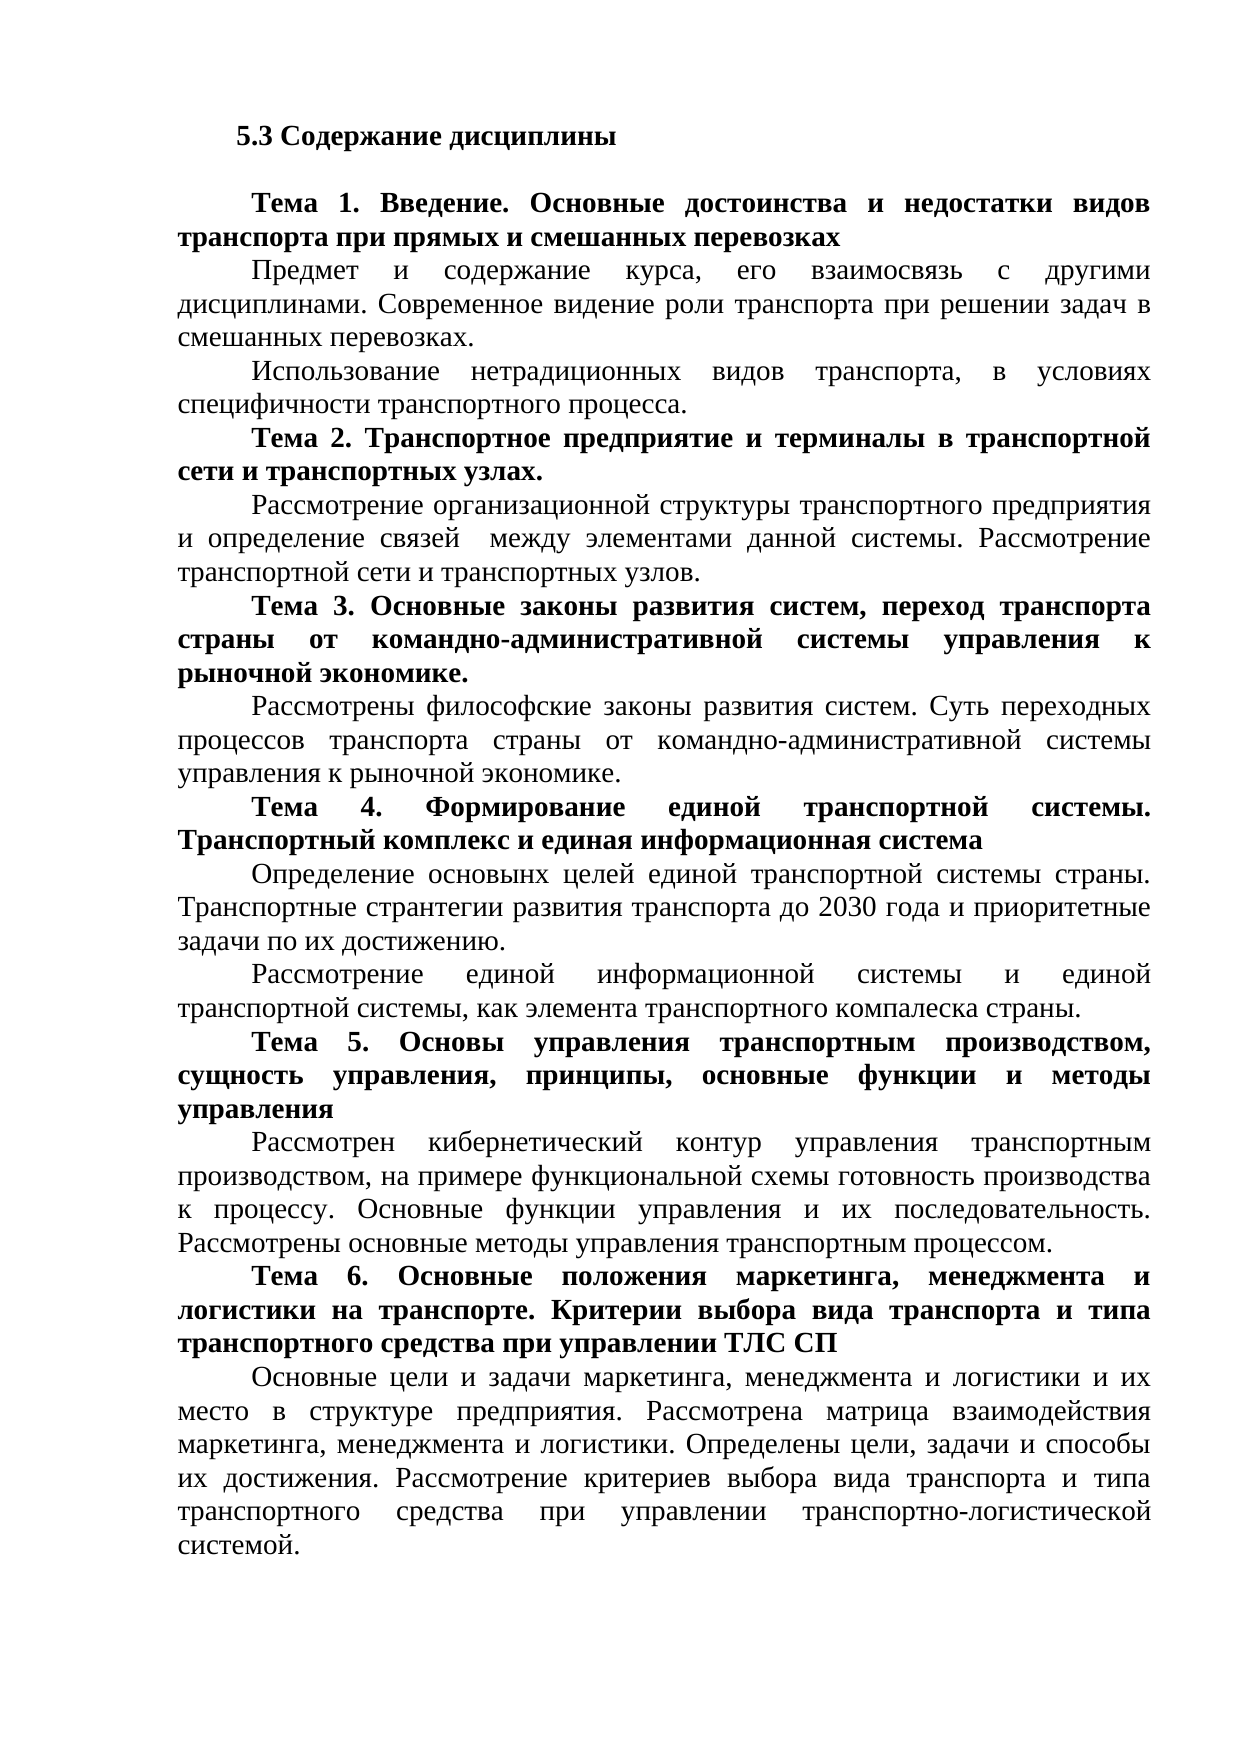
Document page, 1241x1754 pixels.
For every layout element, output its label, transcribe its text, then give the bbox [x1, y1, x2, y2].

text Рассмотрены философские законы развития систем. Суть переходных процессов транспорта страны от командно-административной системы управления к рыночной экономике. [177, 688, 1152, 789]
text 5.3 Содержание дисциплины [177, 118, 1152, 152]
text Тема 6. Основные положения маркетинга, менеджмента и логистики на транспорте. Критерии выбора вида транспорта и типа транспортного средства при управлении ТЛС СП [177, 1258, 1152, 1359]
text Использование нетрадиционных видов транспорта, в условиях специфичности транспортного процесса. [177, 353, 1152, 420]
text Тема 3. Основные законы развития систем, переход транспорта страны от командно-административной системы управления к рыночной экономике. [177, 588, 1152, 688]
text Рассмотрение организационной структуры транспортного предприятия и определение связей между элементами данной системы. Рассмотрение транспортной сети и транспортных узлов. [177, 487, 1152, 588]
text Предмет и содержание курса, его взаимосвязь с другими дисциплинами. Современное видение роли транспорта при решении задач в смешанных перевозках. [177, 252, 1152, 353]
text Рассмотрение единой информационной системы и единой транспортной системы, как элемента транспортного компалеска страны. [177, 957, 1152, 1024]
text Определение основынх целей единой транспортной системы страны. Транспортные странтегии развития транспорта до 2030 года и приоритетные задачи по их достижению. [177, 856, 1152, 957]
text Тема 2. Транспортное предприятие и терминалы в транспортной сети и транспортных узлах. [177, 420, 1152, 487]
text Тема 1. Введение. Основные достоинства и недостатки видов транспорта при прямых и смешанных перевозках [177, 185, 1152, 252]
text Тема 5. Основы управления транспортным производством, сущность управления, принципы, основные функции и методы управления [177, 1024, 1152, 1124]
text Тема 4. Формирование единой транспортной системы. Транспортный комплекс и единая информационная система [177, 789, 1152, 856]
text Рассмотрен кибернетический контур управления транспортным производством, на примере функциональной схемы готовность производства к процессу. Основные функции управления и их последовательность. Рассмотрены основные методы управления транспортным процессом. [177, 1124, 1152, 1258]
text Основные цели и задачи маркетинга, менеджмента и логистики и их место в структуре предприятия. Рассмотрена матрица взаимодействия маркетинга, менеджмента и логистики. Определены цели, задачи и способы их достижения. Рассмотрение критериев выбора вида транспорта и типа транспортного средства при управлении транспортно-логистической системой. [177, 1359, 1152, 1560]
